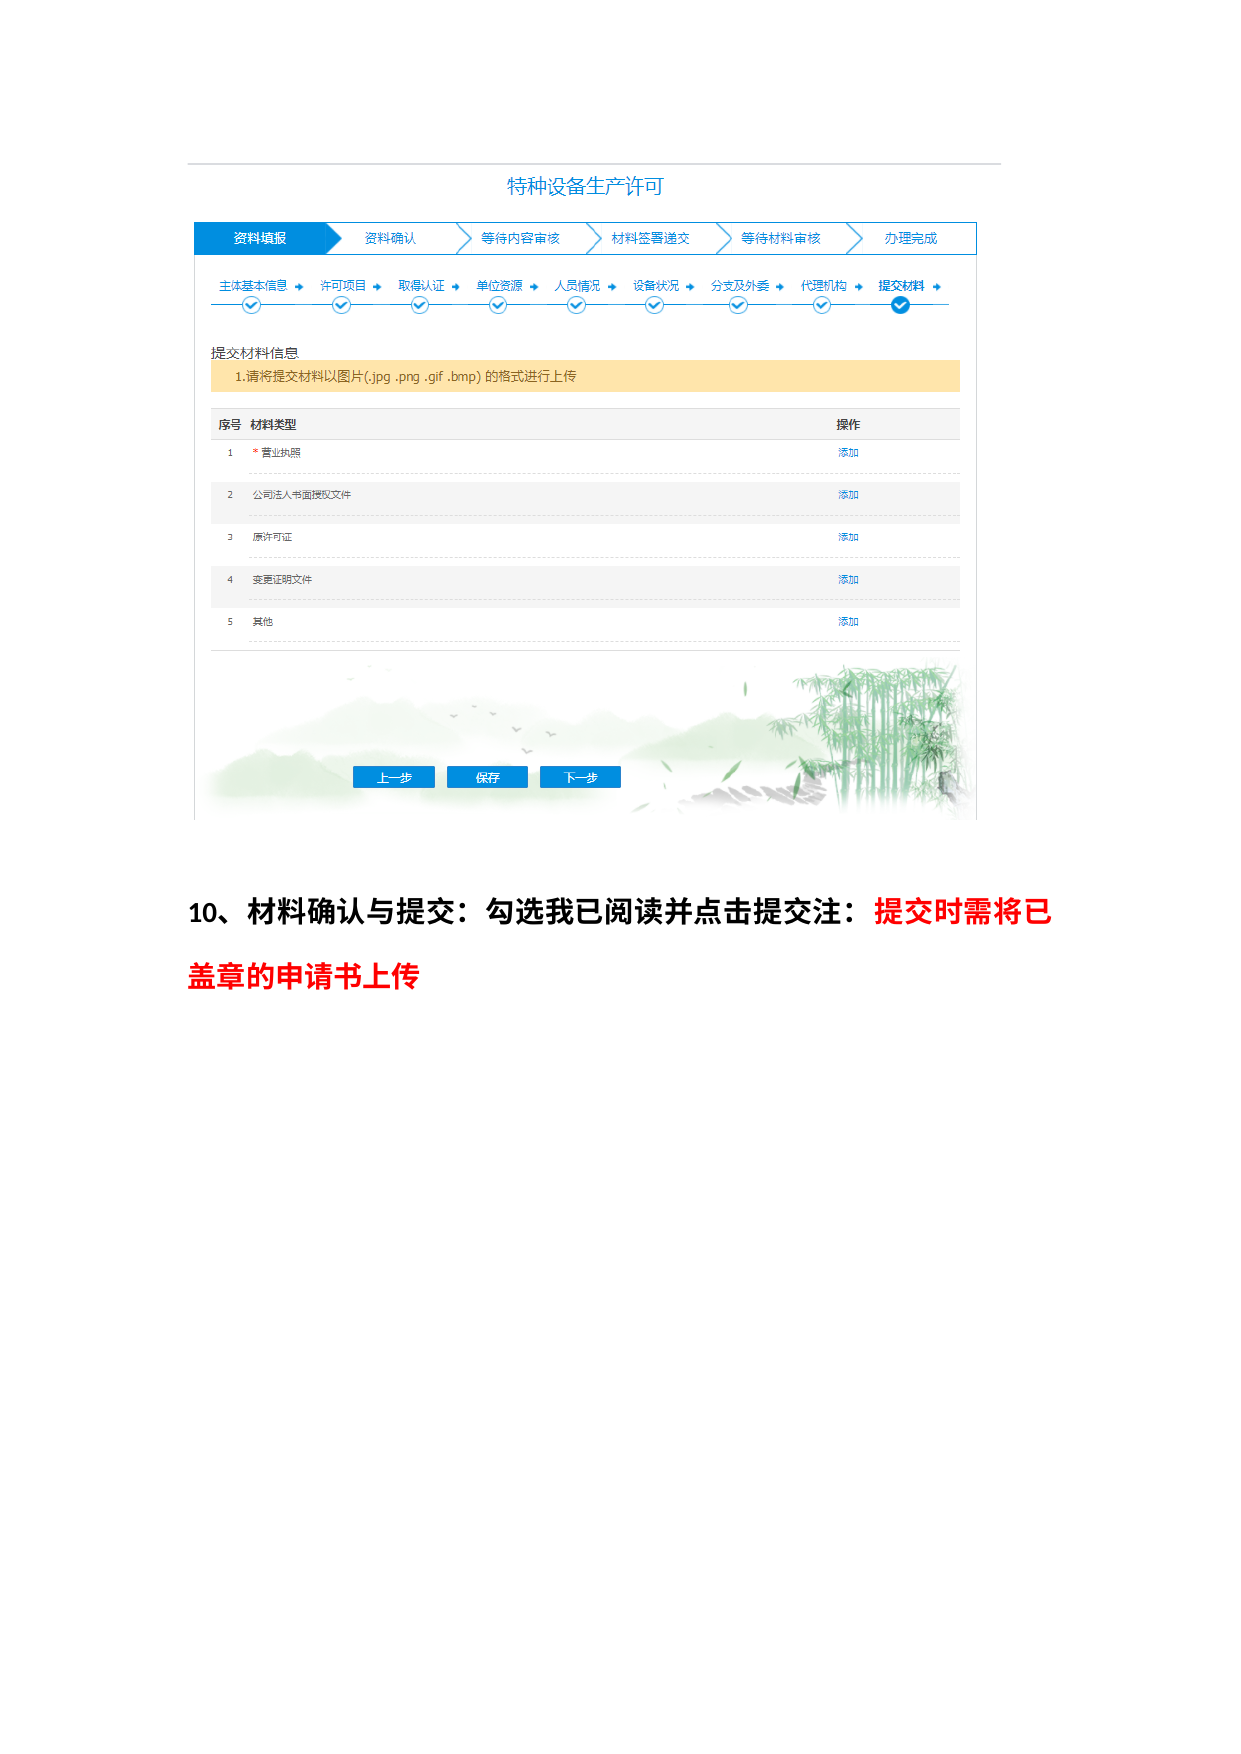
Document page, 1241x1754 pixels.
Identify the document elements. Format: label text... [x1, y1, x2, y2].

picture [187, 162, 1002, 820]
text 10、材料确认与提交：勾选我已阅读并点击提交注：提交时需将已盖章的申请书上传 [187, 877, 1053, 1007]
